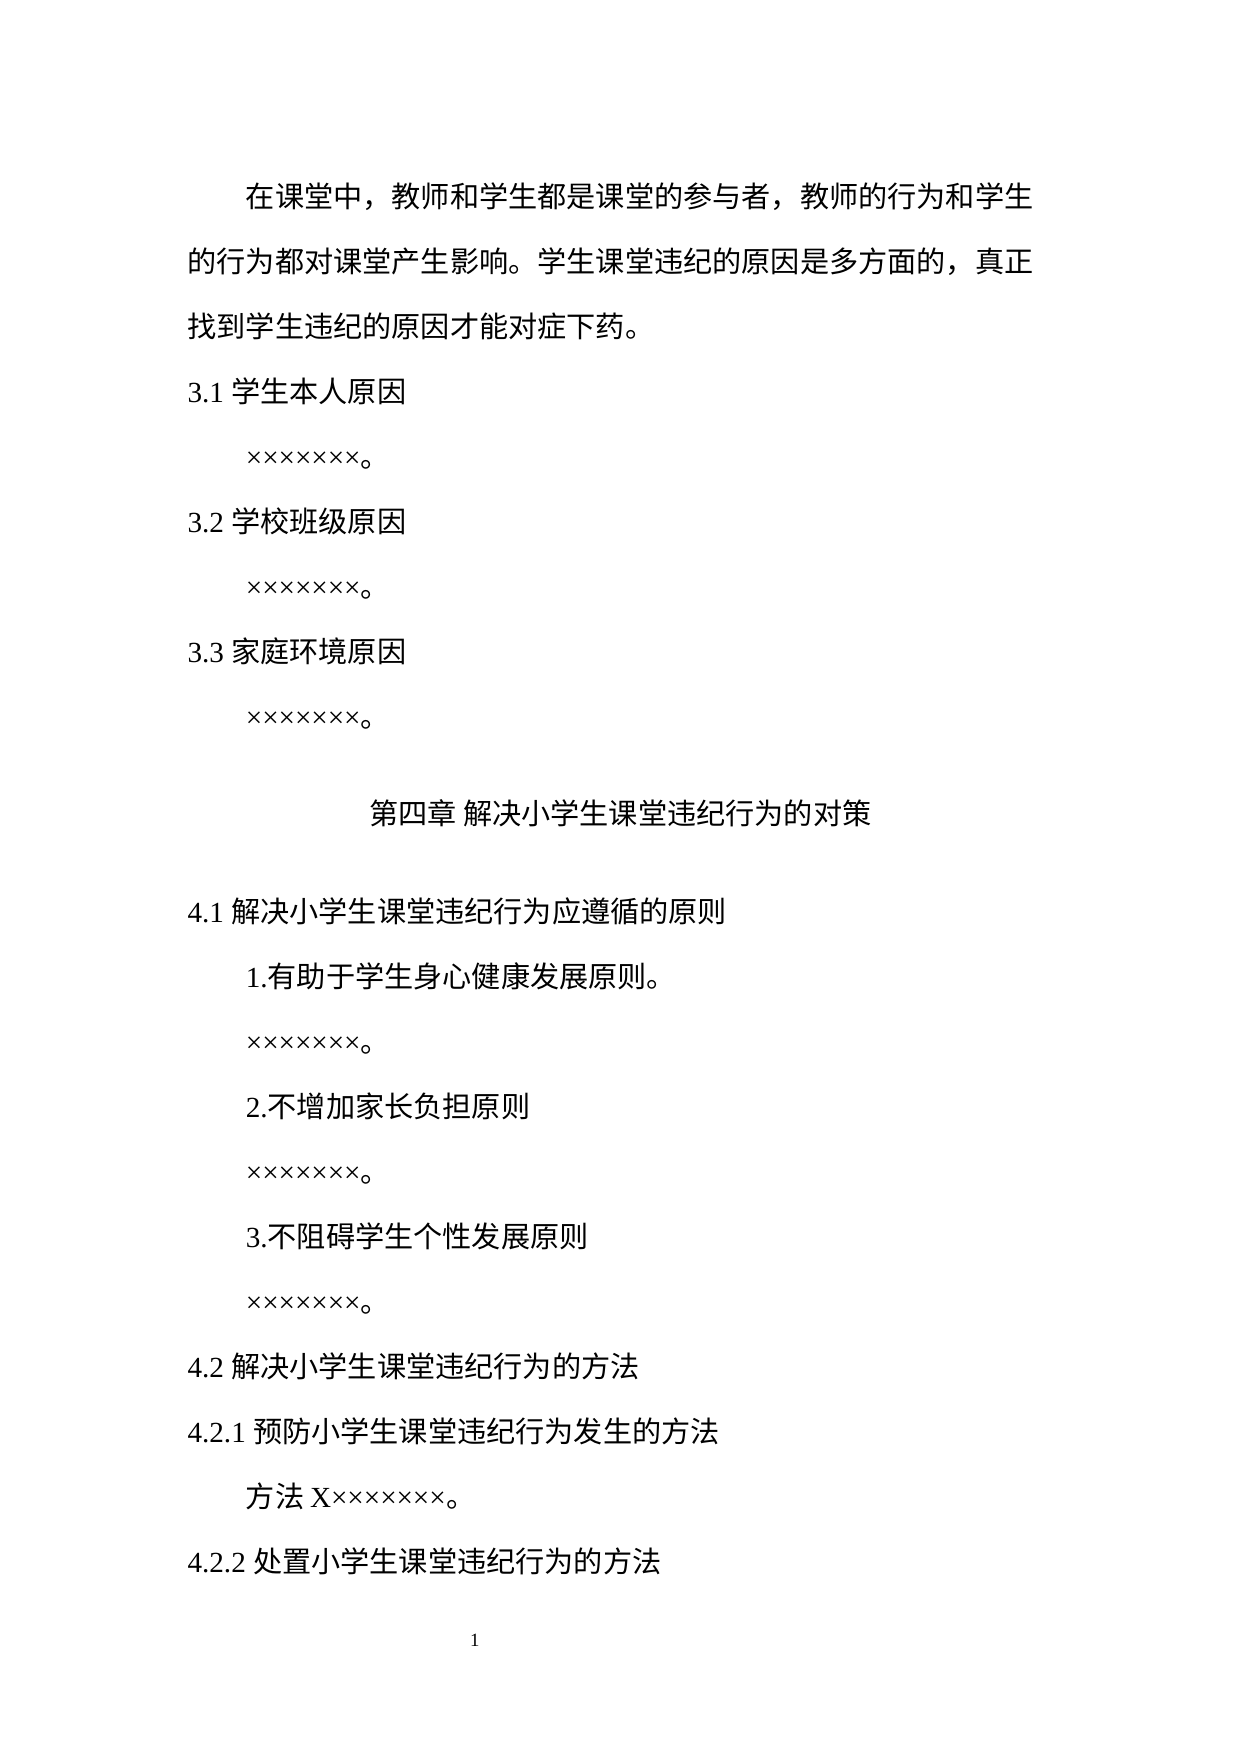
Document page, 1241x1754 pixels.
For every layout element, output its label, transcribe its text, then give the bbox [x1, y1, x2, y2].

text ×××××××。 [187, 1267, 1053, 1332]
text 1.有助于学生身心健康发展原则。 [187, 942, 1053, 1007]
text ×××××××。 [187, 1007, 1053, 1072]
text ×××××××。 [187, 552, 1053, 617]
text ×××××××。 [187, 682, 1053, 747]
text 方法X×××××××。 [187, 1462, 1053, 1527]
text 第四章 解决小学生课堂违纪行为的对策 [187, 779, 1053, 844]
text 4.2.1 预防小学生课堂违纪行为发生的方法 [187, 1397, 1053, 1462]
text 4.1 解决小学生课堂违纪行为应遵循的原则 [187, 877, 1053, 942]
text 2.不增加家长负担原则 [187, 1072, 1053, 1137]
text ×××××××。 [187, 1137, 1053, 1202]
text 3.3 家庭环境原因 [187, 617, 1053, 682]
text 4.2.2 处置小学生课堂违纪行为的方法 [187, 1527, 1053, 1592]
text 3.1 学生本人原因 [187, 357, 1053, 422]
text ×××××××。 [187, 422, 1053, 487]
text 3.2 学校班级原因 [187, 487, 1053, 552]
text 3.不阻碍学生个性发展原则 [187, 1202, 1053, 1267]
text 在课堂中，教师和学生都是课堂的参与者，教师的行为和学生的行为都对课堂产生影响。学生课堂违纪的原因是多方面的，真正找到学生违纪的原因才能对症下药。 [187, 162, 1053, 357]
text 4.2 解决小学生课堂违纪行为的方法 [187, 1332, 1053, 1397]
